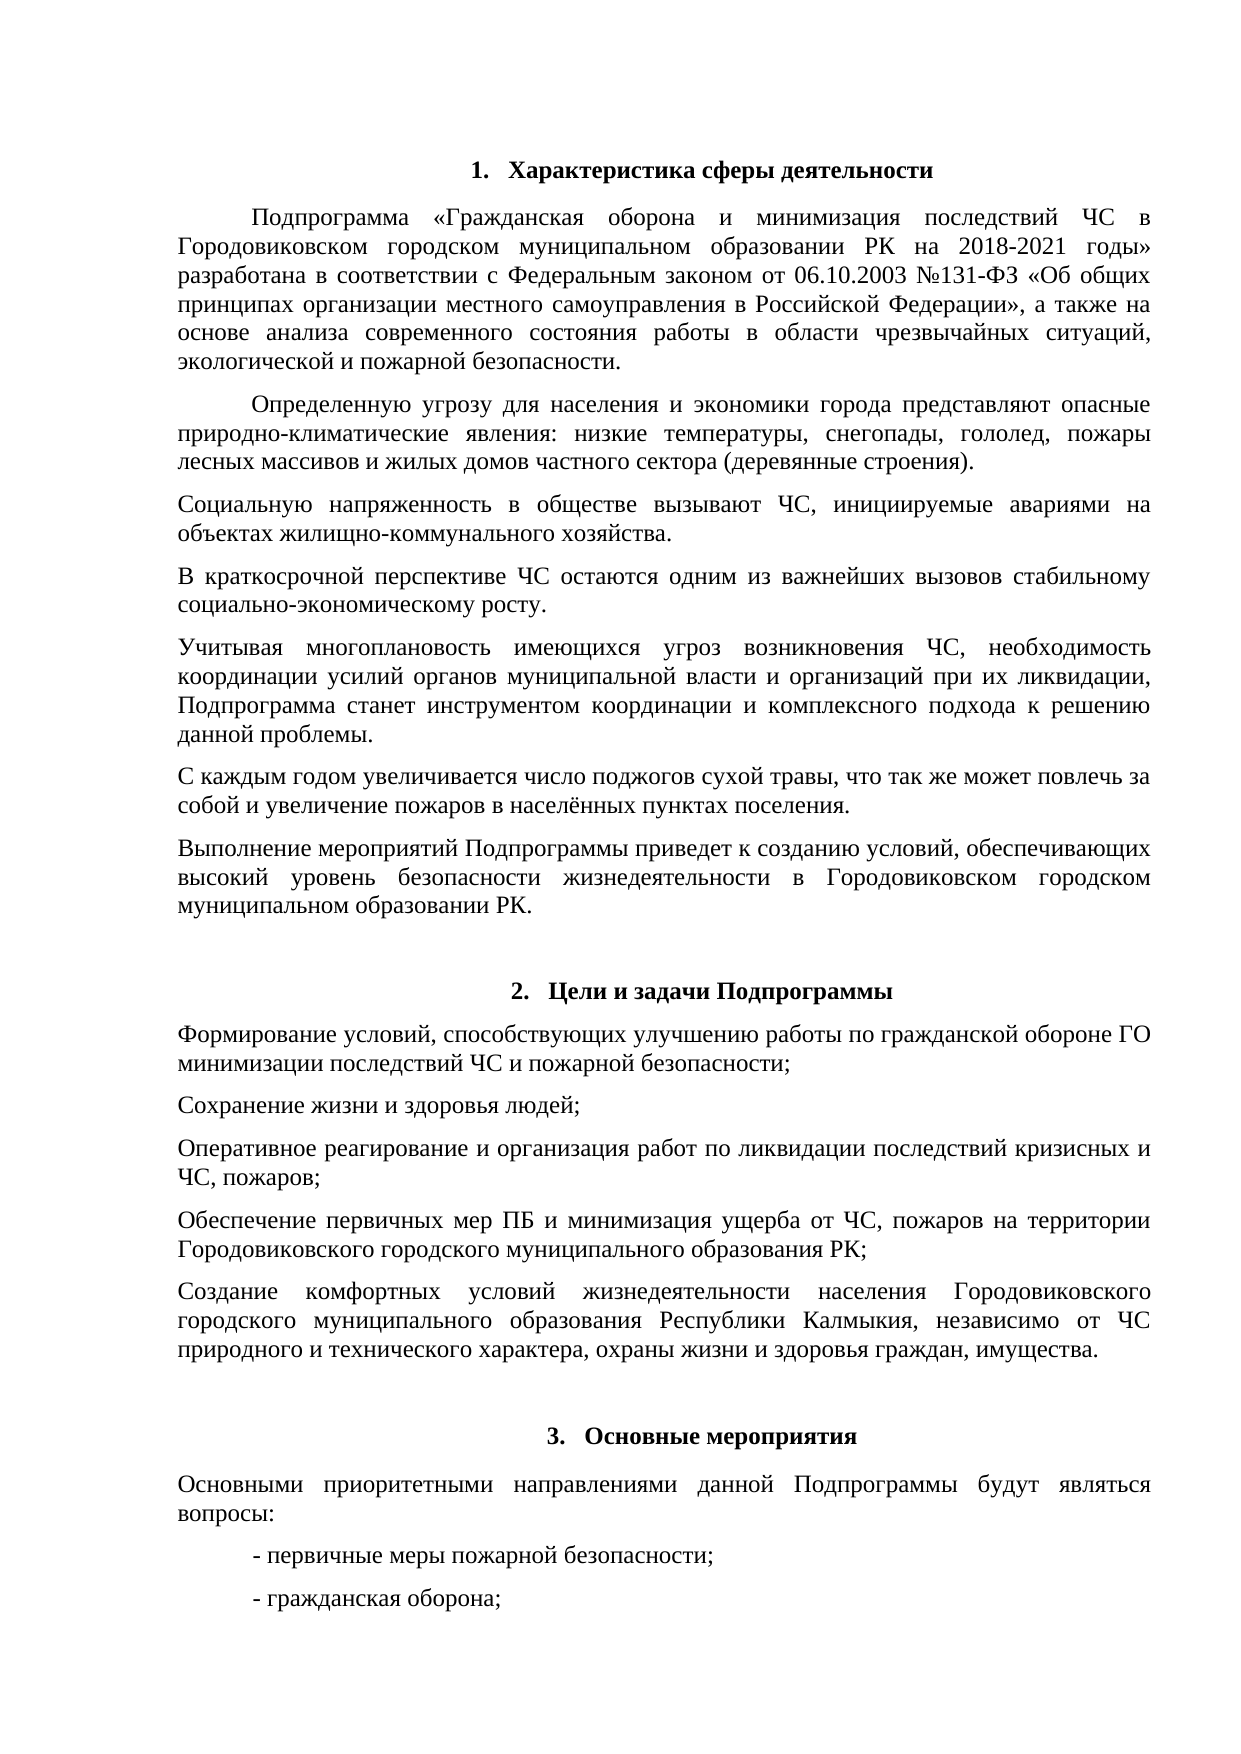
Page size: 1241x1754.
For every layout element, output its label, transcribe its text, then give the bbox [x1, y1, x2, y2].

text Формирование условий, способствующих улучшению работы по гражданской обороне ГО минимизации последствий ЧС и пожарной безопасности; [177, 1019, 1152, 1076]
text Создание комфортных условий жизнедеятельности населения Городовиковского городского муниципального образования Республики Калмыкия, независимо от ЧС природного и технического характера, охраны жизни и здоровья граждан, имущества. [177, 1276, 1152, 1363]
text В краткосрочной перспективе ЧС остаются одним из важнейших вызовов стабильному социально-экономическому росту. [177, 561, 1152, 618]
text Выполнение мероприятий Подпрограммы приведет к созданию условий, обеспечивающих высокий уровень безопасности жизнедеятельности в Городовиковском городском муниципальном образовании РК. [177, 833, 1152, 919]
text Оперативное реагирование и организация работ по ликвидации последствий кризисных и ЧС, пожаров; [177, 1133, 1152, 1191]
list Основные мероприятия [252, 1419, 1152, 1450]
text Определенную угрозу для населения и экономики города представляют опасные природно-климатические явления: низкие температуры, снегопады, гололед, пожары лесных массивов и жилых домов частного сектора (деревянные строения). [177, 389, 1152, 475]
text Учитывая многоплановость имеющихся угроз возникновения ЧС, необходимость координации усилий органов муниципальной власти и организаций при их ликвидации, Подпрограмма станет инструментом координации и комплексного подхода к решению данной проблемы. [177, 632, 1152, 747]
list Цели и задачи Подпрограммы [252, 976, 1152, 1005]
list Характеристика сферы деятельности [252, 153, 1152, 184]
text - первичные меры пожарной безопасности; [177, 1540, 1152, 1569]
text - гражданская оборона; [177, 1583, 1152, 1612]
text Сохранение жизни и здоровья людей; [177, 1091, 1152, 1119]
text Обеспечение первичных мер ПБ и минимизация ущерба от ЧС, пожаров на территории Городовиковского городского муниципального образования РК; [177, 1205, 1152, 1262]
text Основными приоритетными направлениями данной Подпрограммы будут являться вопросы: [177, 1469, 1152, 1526]
text С каждым годом увеличивается число поджогов сухой травы, что так же может повлечь за собой и увеличение пожаров в населённых пунктах поселения. [177, 761, 1152, 819]
text Подпрограмма «Гражданская оборона и минимизация последствий ЧС в Городовиковском городском муниципальном образовании РК на 2018-2021 годы» разработана в соответствии с Федеральным законом от 06.10.2003 №131-ФЗ «Об общих принципах организации местного самоуправления в Российской Федерации», а также на основе анализа современного состояния работы в области чрезвычайных ситуаций, экологической и пожарной безопасности. [177, 202, 1152, 375]
text Социальную напряженность в обществе вызывают ЧС, инициируемые авариями на объектах жилищно-коммунального хозяйства. [177, 489, 1152, 547]
